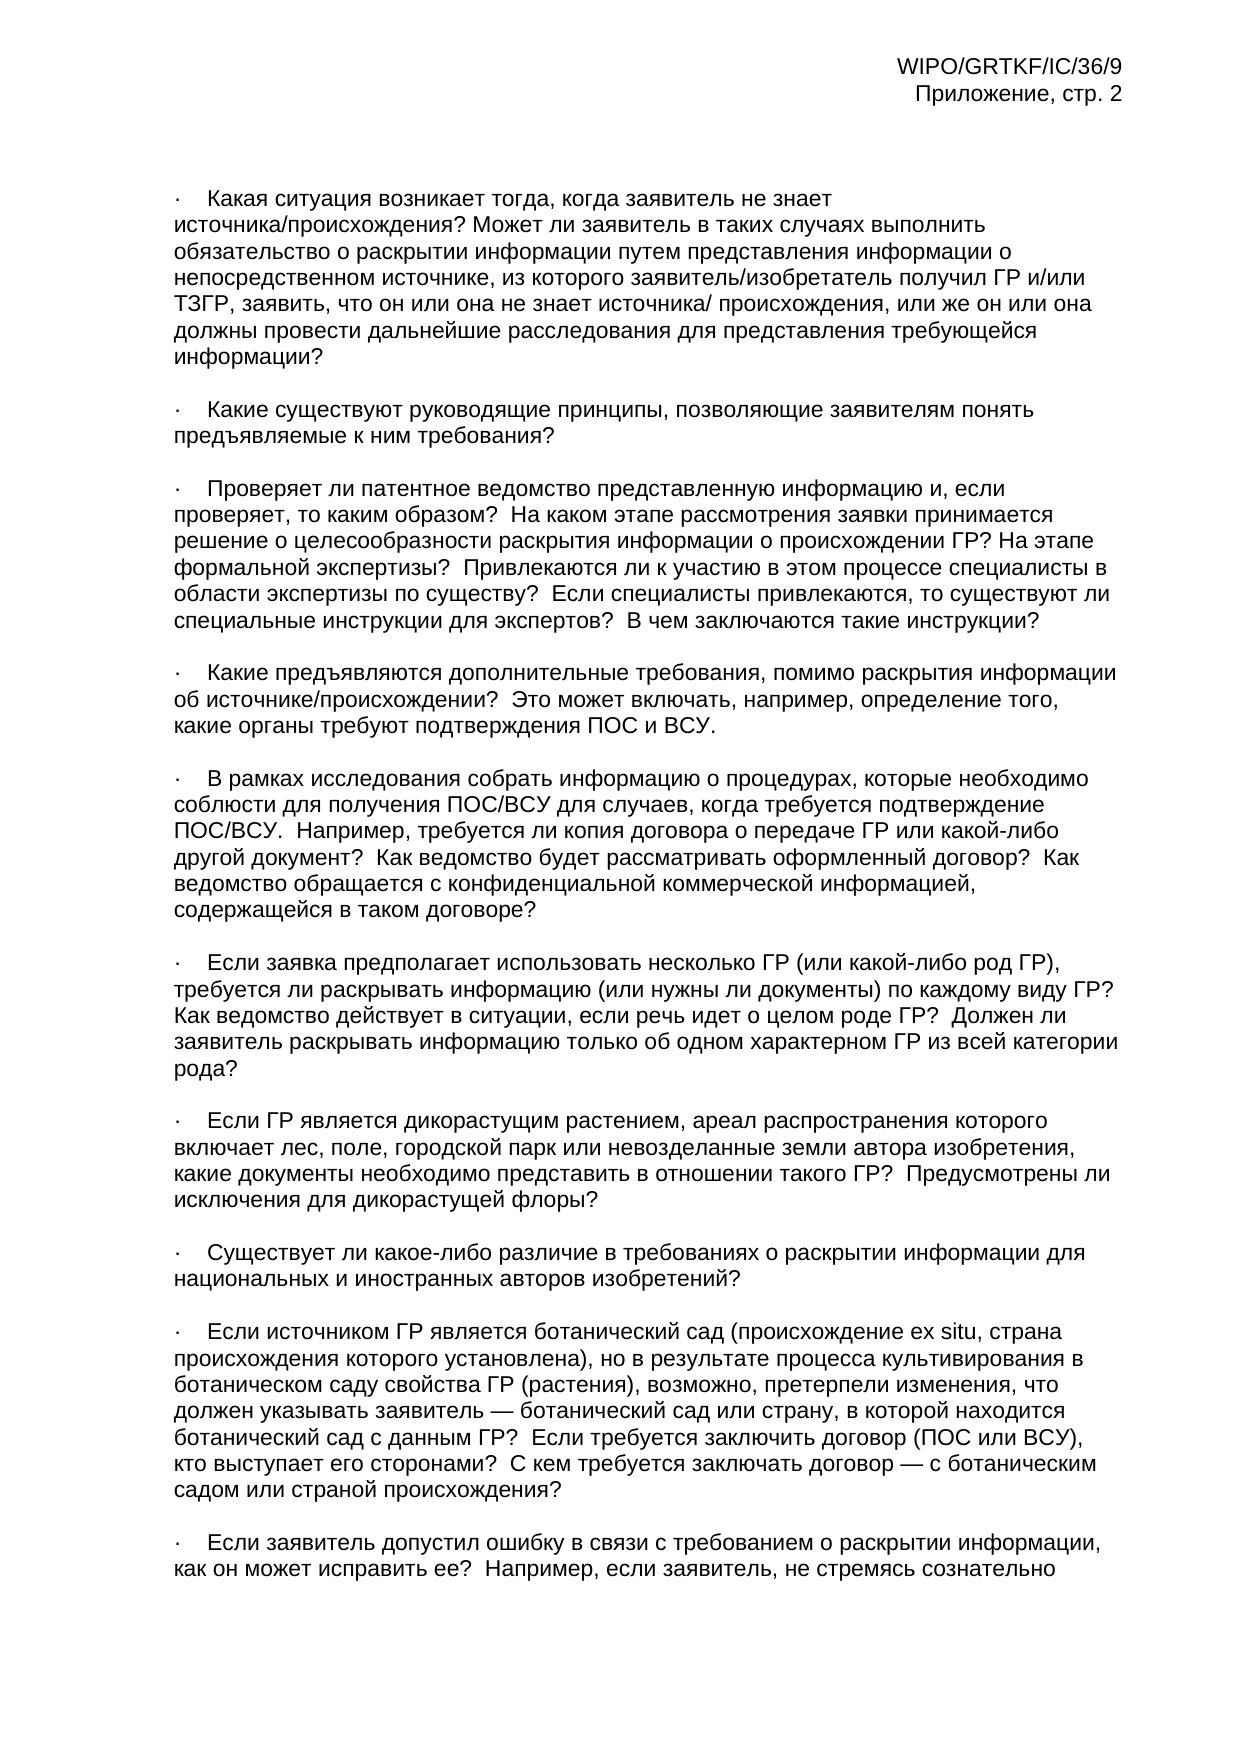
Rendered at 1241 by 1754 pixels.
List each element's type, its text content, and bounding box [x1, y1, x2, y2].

list Если источником ГР является ботанический сад (происхождение ex situ, страна происхождения которого установлена), но в результате процесса культивирования в ботаническом саду свойства ГР (растения), возможно, претерпели изменения, что должен указывать заявитель — ботанический сад или страну, в которой находится ботанический сад с данным ГР? Если требуется заключить договор (ПОС или ВСУ), кто выступает его сторонами? С кем требуется заключать договор — с ботаническим садом или страной происхождения? [173, 1318, 1122, 1503]
list Существует ли какое-либо различие в требованиях о раскрытии информации для национальных и иностранных авторов изобретений? [173, 1239, 1122, 1292]
list В рамках исследования собрать информацию о процедурах, которые необходимо соблюсти для получения ПОС/ВСУ для случаев, когда требуется подтверждение ПОС/ВСУ. Например, требуется ли копия договора о передаче ГР или какой-либо другой документ? Как ведомство будет рассматривать оформленный договор? Как ведомство обращается с конфиденциальной коммерческой информацией, содержащейся в таком договоре? [173, 765, 1122, 923]
list Какие существуют руководящие принципы, позволяющие заявителям понять предъявляемые к ним требования? [173, 396, 1122, 448]
list Какая ситуация возникает тогда, когда заявитель не знает источника/происхождения? Может ли заявитель в таких случаях выполнить обязательство о раскрытии информации путем представления информации о непосредственном источнике, из которого заявитель/изобретатель получил ГР и/или ТЗГР, заявить, что он или она не знает источника/ происхождения, или же он или она должны провести дальнейшие расследования для представления требующейся информации? [173, 185, 1122, 369]
list Если заявка предполагает использовать несколько ГР (или какой-либо род ГР), требуется ли раскрывать информацию (или нужны ли документы) по каждому виду ГР? Как ведомство действует в ситуации, если речь идет о целом роде ГР? Должен ли заявитель раскрывать информацию только об одном характерном ГР из всей категории рода? [173, 949, 1122, 1081]
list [173, 1529, 1122, 1582]
list Если ГР является дикорастущим растением, ареал распространения которого включает лес, поле, городской парк или невозделанные земли автора изобретения, какие документы необходимо представить в отношении такого ГР? Предусмотрены ли исключения для дикорастущей флоры? [173, 1107, 1122, 1213]
list Проверяет ли патентное ведомство представленную информацию и, если проверяет, то каким образом? На каком этапе рассмотрения заявки принимается решение о целесообразности раскрытия информации о происхождении ГР? На этапе формальной экспертизы? Привлекаются ли к участию в этом процессе специалисты в области экспертизы по существу? Если специалисты привлекаются, то существуют ли специальные инструкции для экспертов? В чем заключаются такие инструкции? [173, 475, 1122, 633]
list Какие предъявляются дополнительные требования, помимо раскрытия информации об источнике/происхождении? Это может включать, например, определение того, какие органы требуют подтверждения ПОС и ВСУ. [173, 659, 1122, 738]
